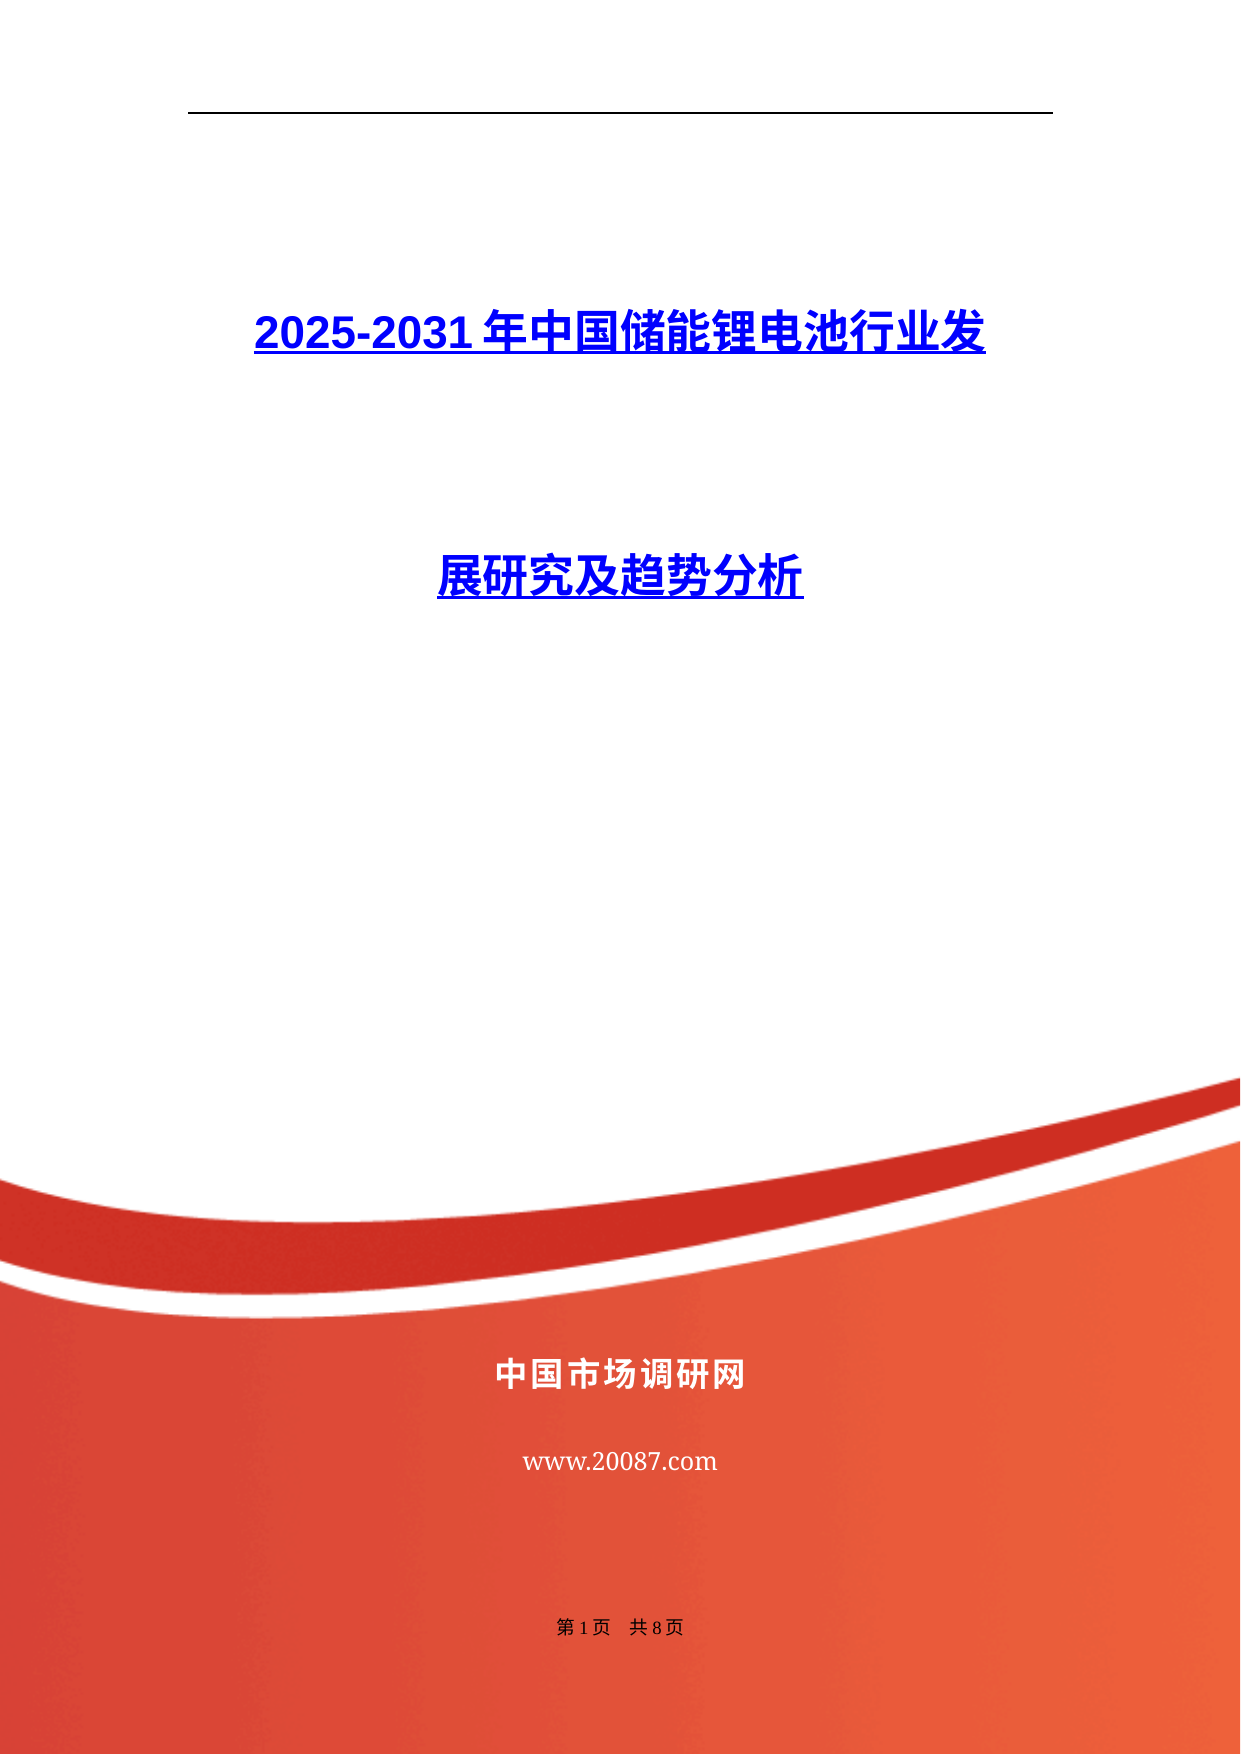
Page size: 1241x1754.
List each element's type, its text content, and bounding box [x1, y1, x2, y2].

subtitle 中国市场调研网 [187, 1339, 1053, 1404]
picture [0, 1006, 1241, 1754]
table_header 2025-2031年中国储能锂电池行业发展研究及趋势分析 [188, 207, 1053, 773]
text www.20087.com [187, 1428, 1053, 1493]
